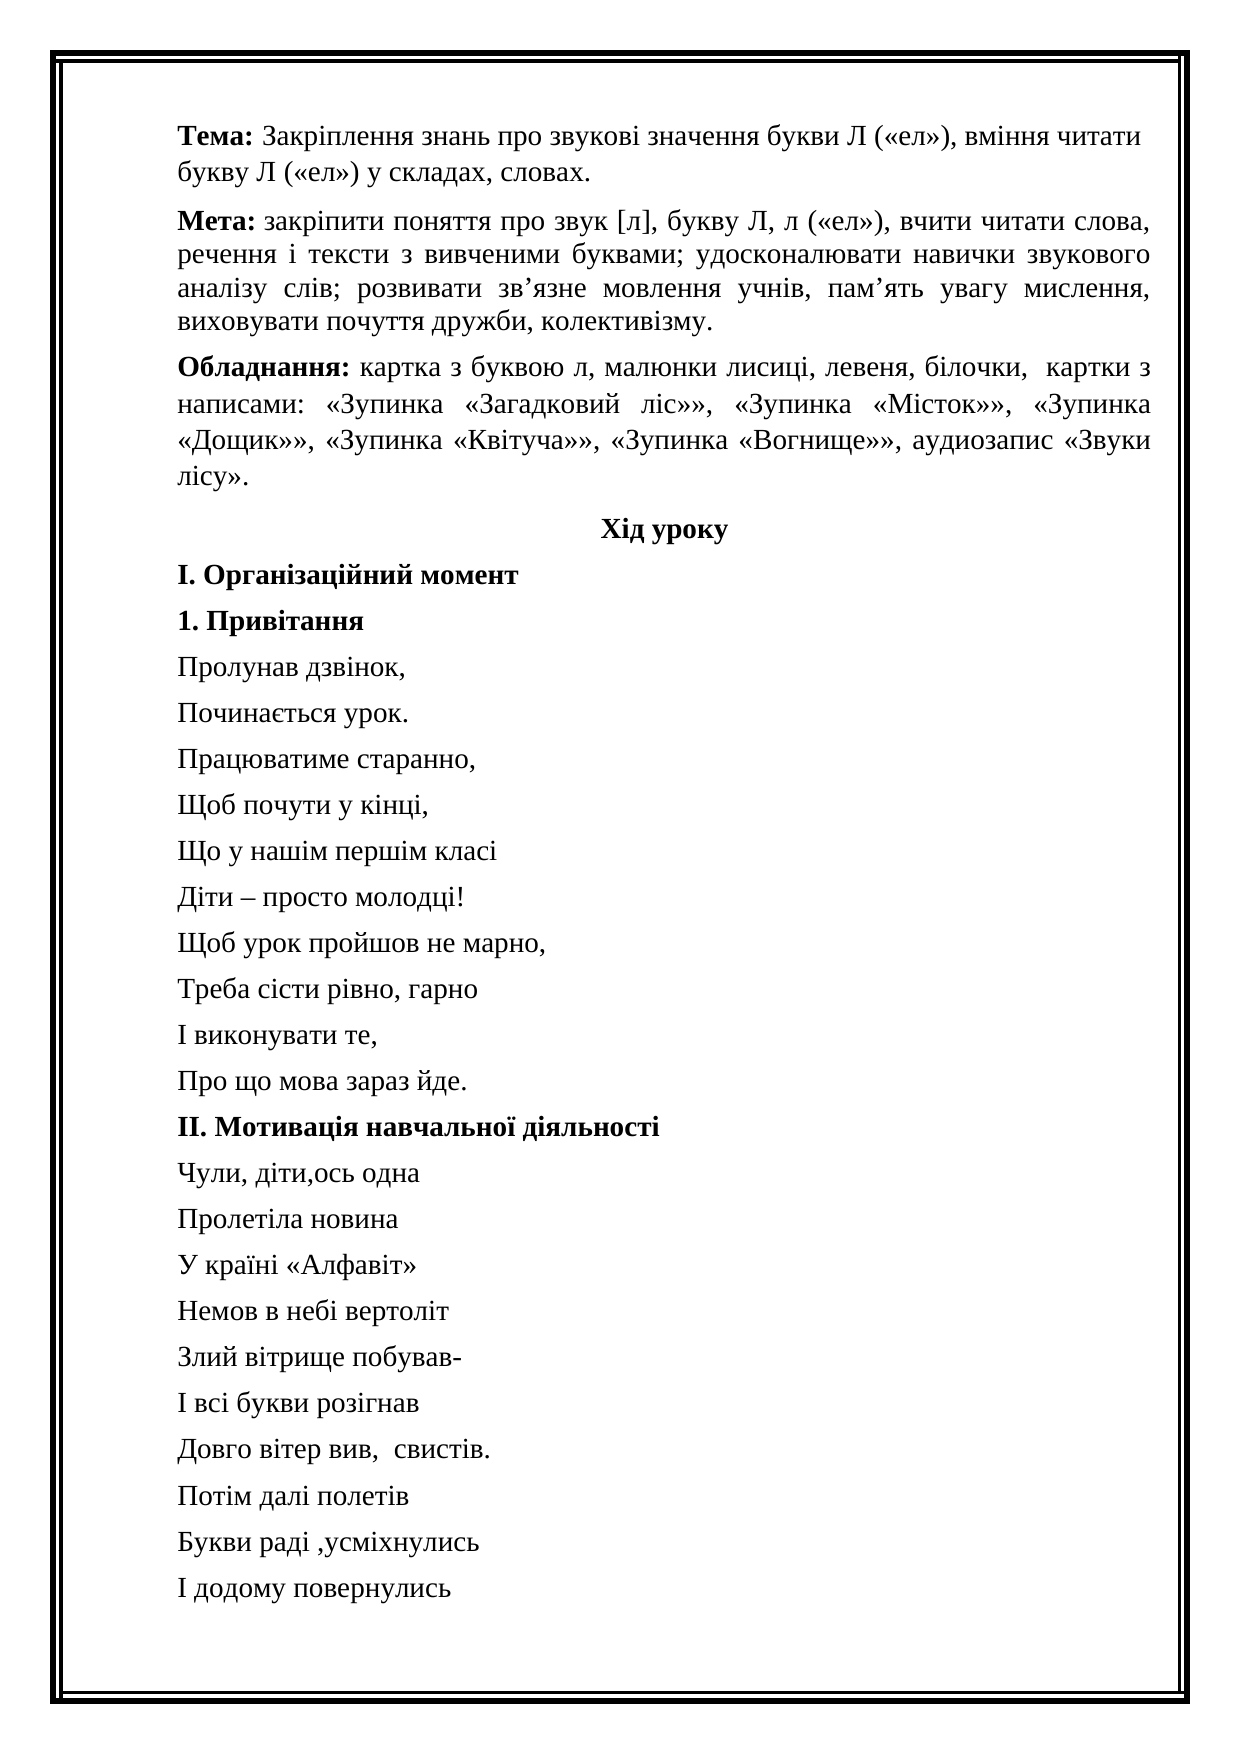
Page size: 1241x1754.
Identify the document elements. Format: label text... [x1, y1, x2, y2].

text Злий вітрище побував- [177, 1339, 1152, 1373]
text Діти – просто молодці! [177, 879, 1152, 913]
text І. Організаційний момент [177, 557, 1152, 590]
text У країні «Алфавіт» [177, 1247, 1152, 1281]
text Хід уроку [177, 511, 1152, 544]
text І всі букви розігнав [177, 1386, 1152, 1419]
text Немов в небі вертоліт [177, 1293, 1152, 1327]
text Щоб почути у кінці, [177, 787, 1152, 821]
text ІІ. Мотивація навчальної діяльності [177, 1109, 1152, 1143]
text І виконувати те, [177, 1017, 1152, 1051]
text Що у нашім першім класі [177, 833, 1152, 867]
text Треба сісти рівно, гарно [177, 971, 1152, 1005]
text Мета: закріпити поняття про звук [л], букву Л, л («ел»), вчити читати слова, речення і тексти з вивченими буквами; удосконалювати навички звукового аналізу слів; розвивати зв’язне мовлення учнів, пам’ять увагу мислення, виховувати почуття дружби, колективізму. [177, 203, 1152, 337]
text Працюватиме старанно, [177, 741, 1152, 774]
text Пролунав дзвінок, [177, 649, 1152, 682]
text Букви раді ,усміхнулись [177, 1524, 1152, 1557]
subtitle Тема: Закріплення знань про звукові значення букви Л («ел»), вміння читати букву Л («ел») у складах, словах. [177, 118, 1152, 188]
text Чули, діти,ось одна [177, 1155, 1152, 1189]
text 1. Привітання [177, 603, 1152, 636]
text І додому повернулись [177, 1570, 1152, 1603]
text Пролетіла новина [177, 1201, 1152, 1235]
text Щоб урок пройшов не марно, [177, 925, 1152, 959]
text Починається урок. [177, 695, 1152, 728]
text Про що мова зараз йде. [177, 1063, 1152, 1097]
text Потім далі полетів [177, 1478, 1152, 1511]
text Довго вітер вив, свистів. [177, 1432, 1152, 1465]
text Обладнання: картка з буквою л, малюнки лисиці, левеня, білочки, картки з написами: «Зупинка «Загадковий ліс»», «Зупинка «Місток»», «Зупинка «Дощик»», «Зупинка «Квітуча»», «Зупинка «Вогнище»», аудиозапис «Звуки лісу». [177, 349, 1152, 492]
